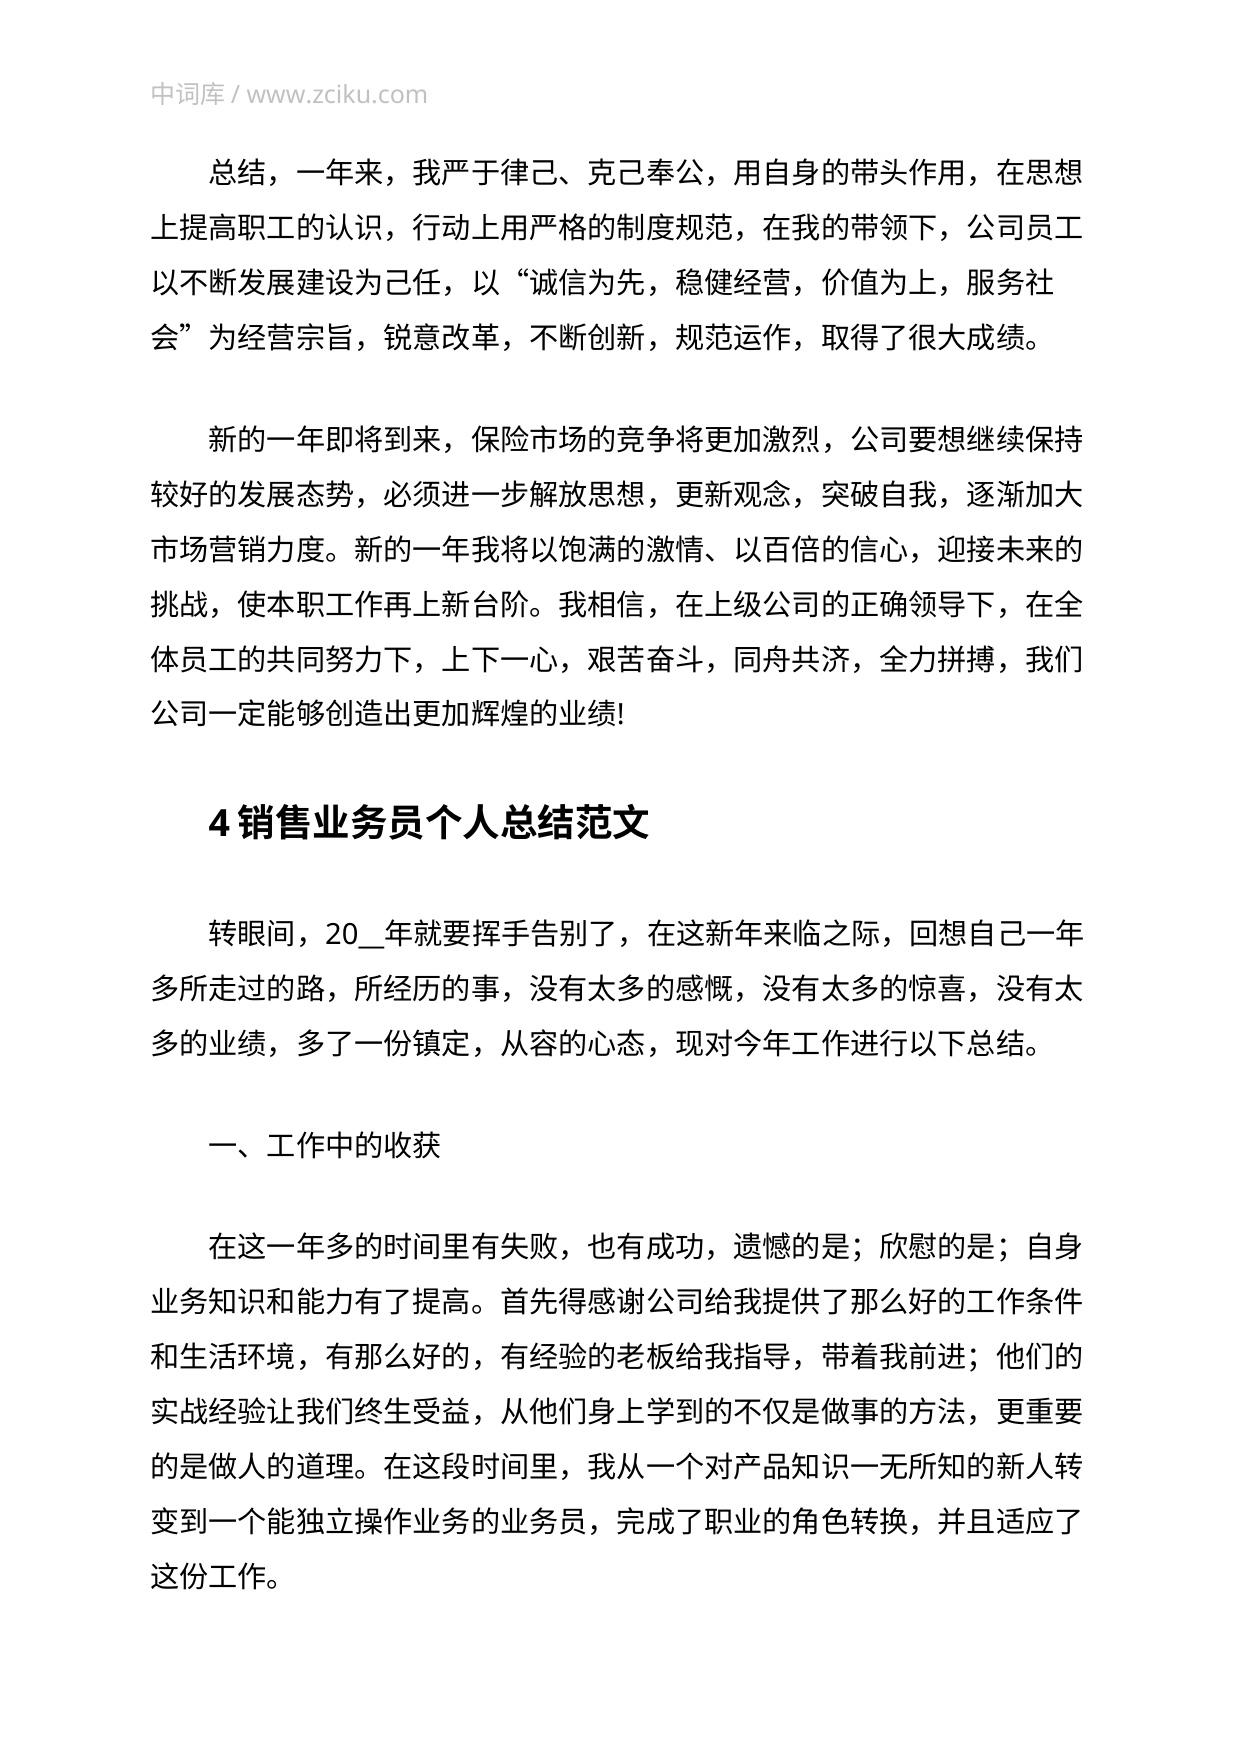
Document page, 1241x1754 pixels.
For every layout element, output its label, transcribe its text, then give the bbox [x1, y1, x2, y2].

text 一、工作中的收获 [150, 1122, 1090, 1164]
text 总结，一年来，我严于律己、克己奉公，用自身的带头作用，在思想上提高职工的认识，行动上用严格的制度规范，在我的带领下，公司员工以不断发展建设为己任，以“诚信为先，稳健经营，价值为上，服务社会”为经营宗旨，锐意改革，不断创新，规范运作，取得了很大成绩。 [150, 150, 1090, 357]
text 4销售业务员个人总结范文 [150, 793, 1090, 847]
text 转眼间，20__年就要挥手告别了，在这新年来临之际，回想自己一年多所走过的路，所经历的事，没有太多的感慨，没有太多的惊喜，没有太多的业绩，多了一份镇定，从容的心态，现对今年工作进行以下总结。 [150, 911, 1090, 1063]
text 在这一年多的时间里有失败，也有成功，遗憾的是；欣慰的是；自身业务知识和能力有了提高。首先得感谢公司给我提供了那么好的工作条件和生活环境，有那么好的，有经验的老板给我指导，带着我前进；他们的实战经验让我们终生受益，从他们身上学到的不仅是做事的方法，更重要的是做人的道理。在这段时间里，我从一个对产品知识一无所知的新人转变到一个能独立操作业务的业务员，完成了职业的角色转换，并且适应了这份工作。 [150, 1224, 1090, 1596]
text 新的一年即将到来，保险市场的竞争将更加激烈，公司要想继续保持较好的发展态势，必须进一步解放思想，更新观念，突破自我，逐渐加大市场营销力度。新的一年我将以饱满的激情、以百倍的信心，迎接未来的挑战，使本职工作再上新台阶。我相信，在上级公司的正确领导下，在全体员工的共同努力下，上下一心，艰苦奋斗，同舟共济，全力拼搏，我们公司一定能够创造出更加辉煌的业绩! [150, 416, 1090, 733]
